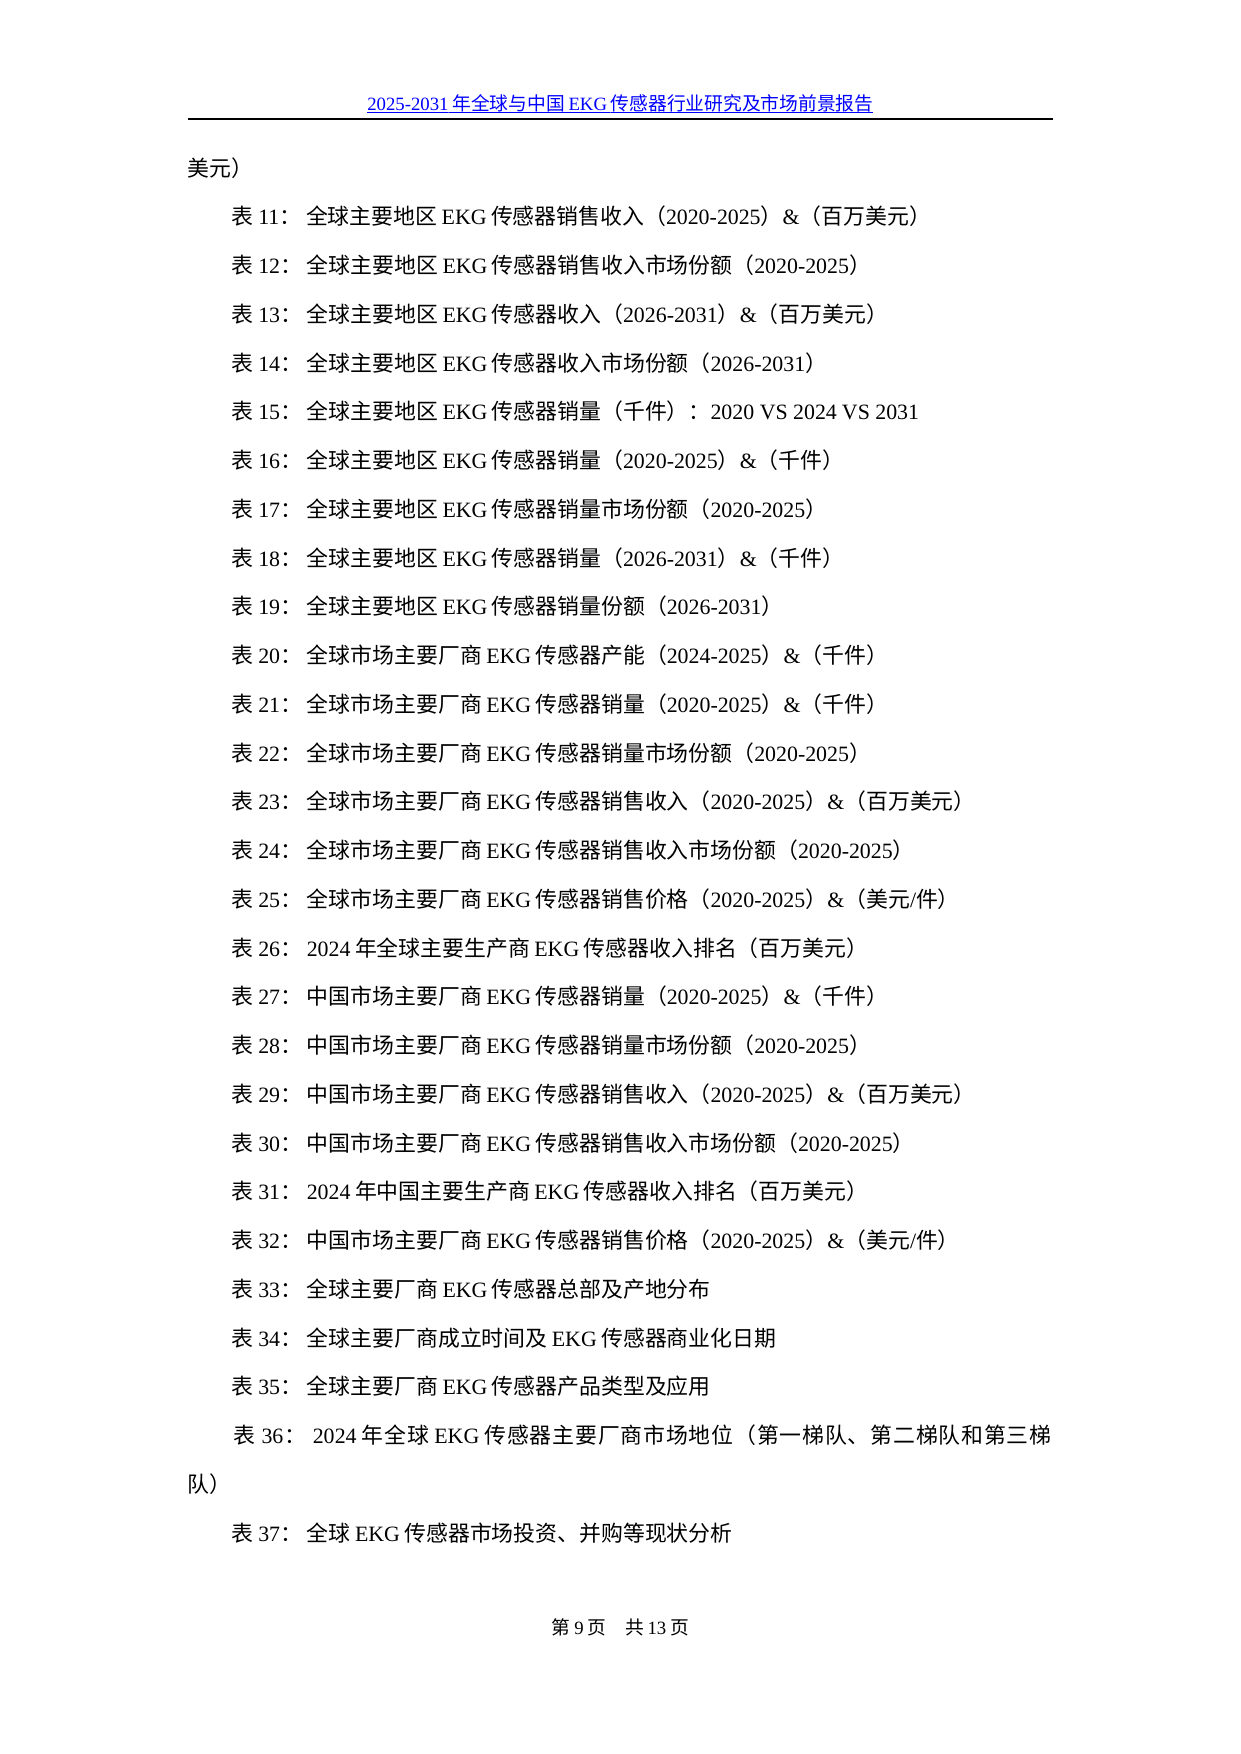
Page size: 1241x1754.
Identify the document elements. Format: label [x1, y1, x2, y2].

text [187, 150, 1053, 1548]
